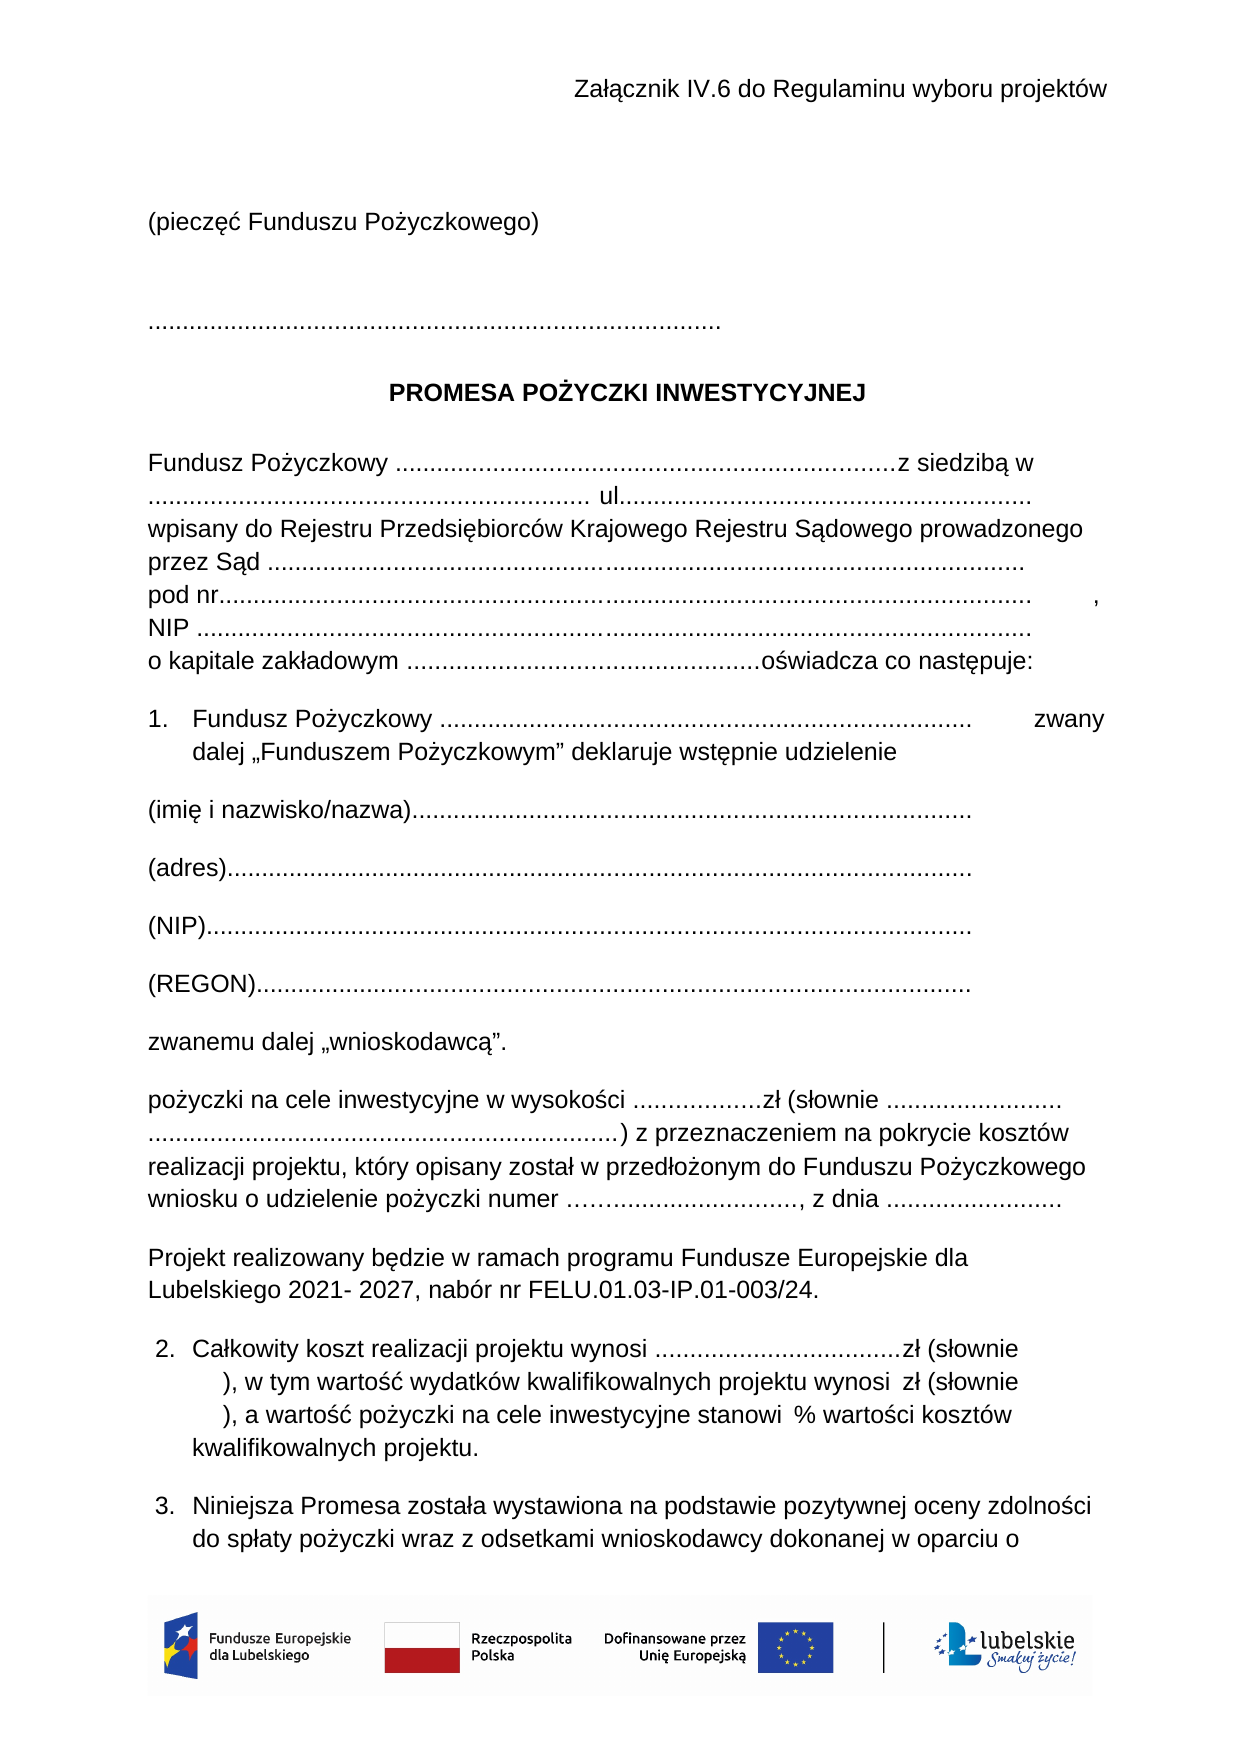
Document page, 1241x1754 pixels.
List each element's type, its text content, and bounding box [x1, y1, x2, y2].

list (NIP) [148, 911, 1107, 940]
list (adres) [148, 853, 1107, 882]
list Fundusz Pożyczkowy zwany dalej „Funduszem Pożyczkowym” deklaruje wstępnie udzielenie [148, 704, 1107, 766]
text pożyczki na cele inwestycyjne w wysokości zł (słownie ) z przeznaczeniem na pokrycie kosztów realizacji projektu, który opisany został w przedłożonym do Funduszu Pożyczkowego wniosku o udzielenie pożyczki numer , z dnia [148, 1085, 1107, 1213]
title (pieczęć Funduszu Pożyczkowego) [148, 207, 1107, 236]
text Fundusz Pożyczkowy z siedzibą w ul wpisany do Rejestru Przedsiębiorców Krajowego Rejestru Sądowego prowadzonego przez Sąd pod nr. , NIP o kapitale zakładowym oświadcza co następuje: [148, 448, 1107, 675]
list (imię i nazwisko/nazwa) [148, 795, 1107, 824]
text Projekt realizowany będzie w ramach programu Fundusze Europejskie dla Lubelskiego 2021- 2027, nabór nr FELU.01.03-IP.01-003/24. [148, 1242, 1107, 1304]
title PROMESA POŻYCZKI INWESTYCYJNEJ [148, 378, 1107, 406]
list Całkowity koszt realizacji projektu wynosi zł (słownie ), w tym wartość wydatków kwalifikowalnych projektu wynosi zł (słownie ), a wartość pożyczki na cele inwestycyjne stanowi % wartości kosztów kwalifikowalnych projektu. [155, 1333, 1107, 1461]
picture [147, 1595, 1093, 1696]
list (REGON) [148, 969, 1107, 998]
text zwanemu dalej „wnioskodawcą”. [148, 1027, 1107, 1056]
